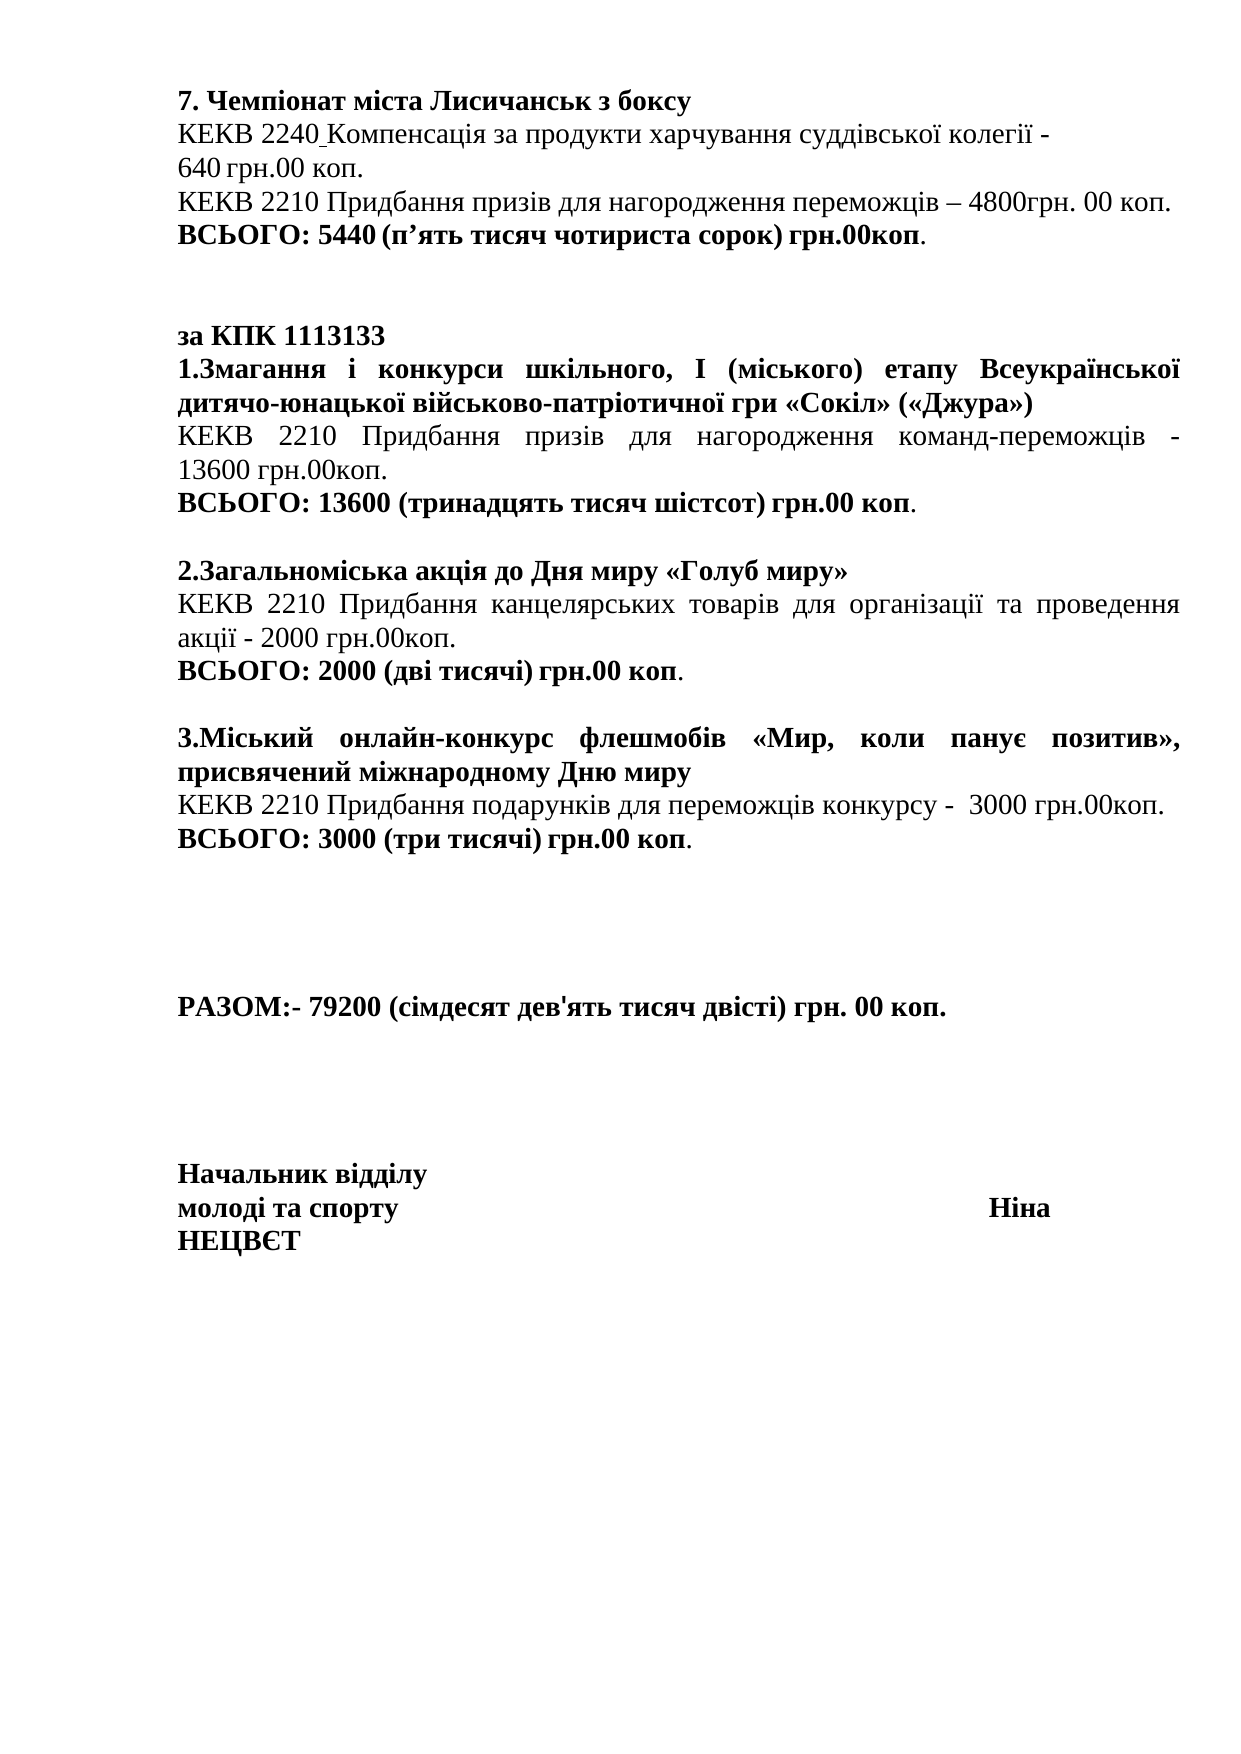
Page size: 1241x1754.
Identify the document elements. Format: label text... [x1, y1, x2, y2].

text 7. Чемпіонат міста Лисичанськ з боксу [177, 83, 1181, 117]
text за КПК 1113133 [177, 318, 1181, 351]
text ВСЬОГО: 2000 (дві тисячі) грн.00 коп. [177, 653, 1181, 687]
text КЕКВ 2240 Компенсація за продукти харчування суддівської колегії - 640 грн.00 коп. [177, 117, 1181, 184]
text КЕКВ 2210 Придбання канцелярських товарів для організації та проведення акції - 2000 грн.00коп. [177, 586, 1181, 653]
text ВСЬОГО: 3000 (три тисячі) грн.00 коп. [177, 821, 1181, 854]
text КЕКВ 2210 Придбання подарунків для переможців конкурсу - 3000 грн.00коп. [177, 787, 1181, 821]
text ВСЬОГО: 13600 (тринадцять тисяч шістсот) грн.00 коп. [177, 486, 1181, 519]
text ВСЬОГО: 5440 (п’ять тисяч чотириста сорок) грн.00коп. [177, 217, 1181, 251]
text 2.Загальноміська акція до Дня миру «Голуб миру» [177, 553, 1181, 586]
text КЕКВ 2210 Придбання призів для нагородження переможців – 4800грн. 00 коп. [177, 184, 1181, 217]
text РАЗОМ:- 79200 (сімдесят дев'ять тисяч двісті) грн. 00 коп. [177, 989, 1181, 1022]
text Начальник відділу [177, 1156, 1181, 1190]
text молоді та спорту Ніна НЕЦВЄТ [177, 1190, 1181, 1257]
text 1.Змагання і конкурси шкільного, І (міського) етапу Всеукраїнської дитячо-юнацької військово-патріотичної гри «Сокіл» («Джура») [177, 351, 1181, 418]
text КЕКВ 2210 Придбання призів для нагородження команд-переможців - 13600 грн.00коп. [177, 418, 1181, 486]
text 3.Міський онлайн-конкурс флешмобів «Мир, коли панує позитив», присвячений міжнародному Дню миру [177, 720, 1181, 787]
